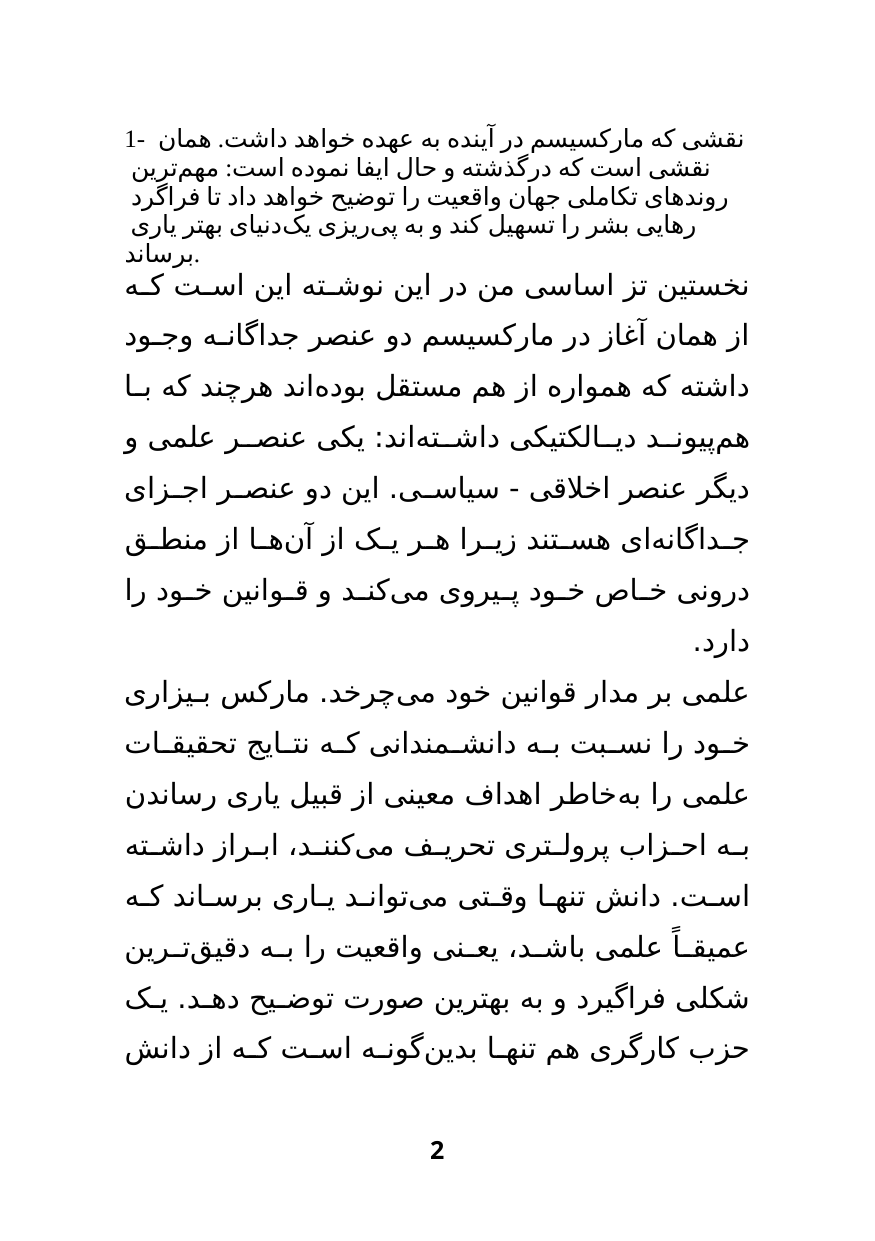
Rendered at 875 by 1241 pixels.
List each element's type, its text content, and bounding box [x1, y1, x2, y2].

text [124, 675, 750, 1066]
text نخستین تز اساسی من در این نوشته این است که از همان آغاز در مارکسیسم دو عنصر جداگانه وجود داشته که همواره از هم مستقل بوده‌اند هرچند که با هم‌پیوند دیالکتیکی داشته‌اند: یکی عنصر علمی و دیگر عنصر اخلاقی - سیاسی. این دو عنصر اجزای جداگانه‌ای هستند زیرا هر یک از آن‌ها از منطق درونی خاص خود پیروی می‌کند و قوانین خود را دارد. [124, 268, 750, 658]
text 1- نقشی که مارکسیسم در آینده به عهده خواهد داشت. همان نقشی است که درگذشته و حال ایفا نموده است: مهم‌ترین روندهای تکاملی جهان واقعیت را توضیح خواهد داد تا فراگرد رهایی بشر را تسهیل کند و به پی‌ریزی یک‌دنیای بهتر یاری برساند. [124, 124, 750, 268]
